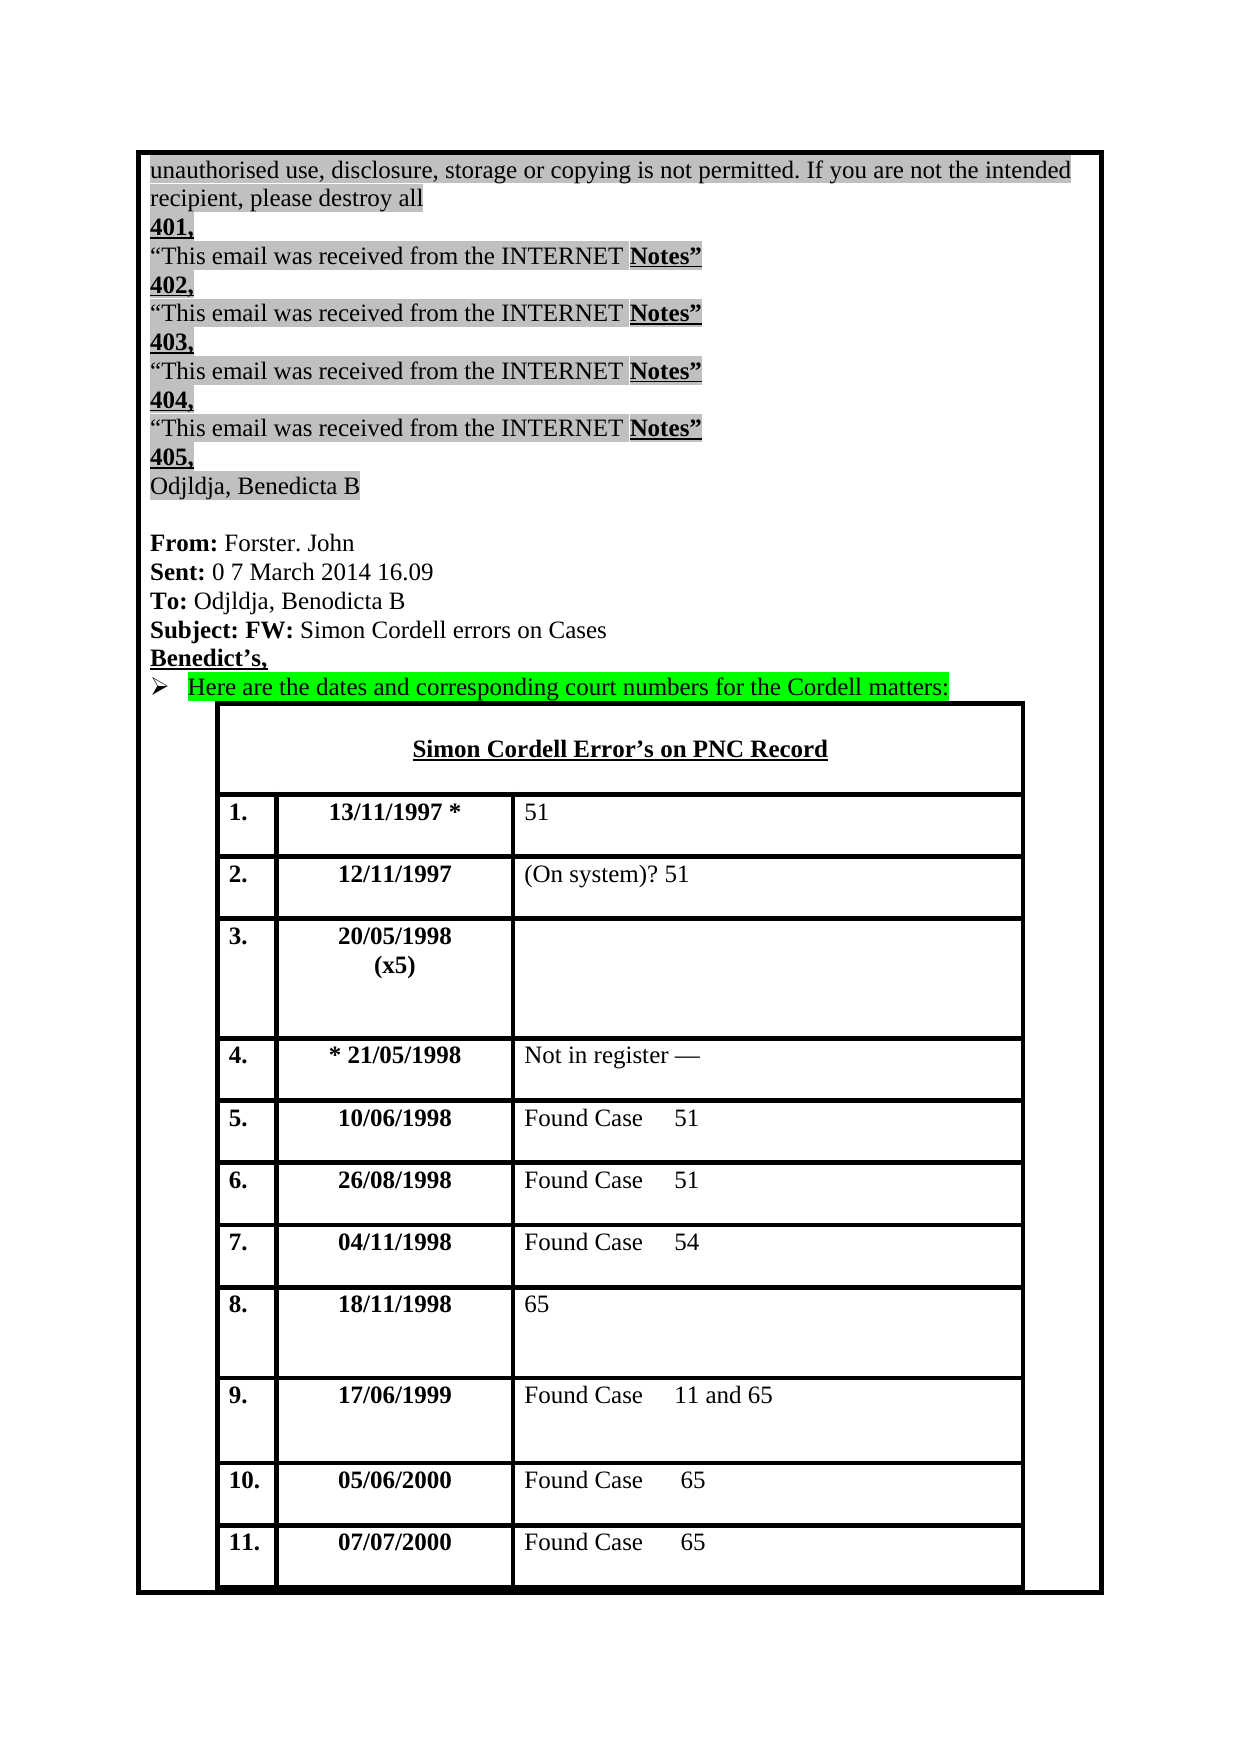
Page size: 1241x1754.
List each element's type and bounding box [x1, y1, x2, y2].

table_cell [141, 155, 1099, 1590]
